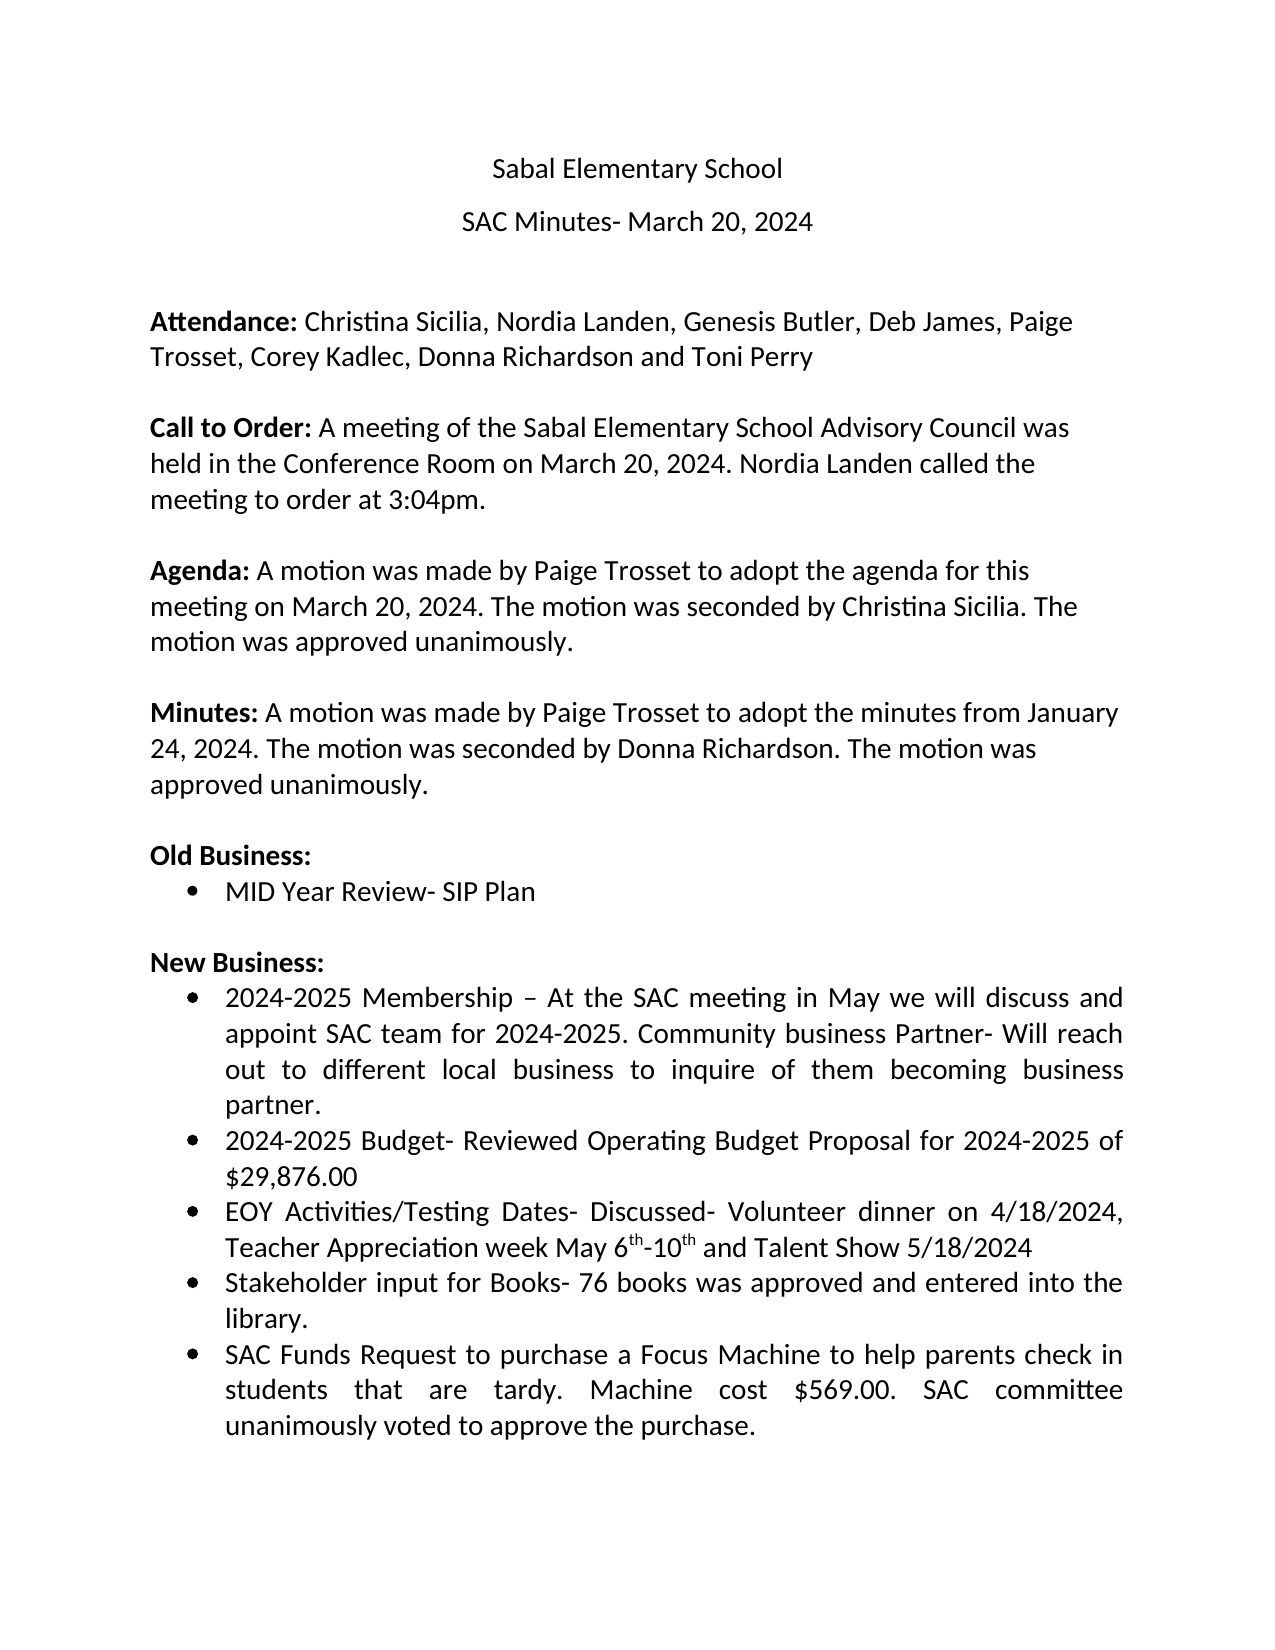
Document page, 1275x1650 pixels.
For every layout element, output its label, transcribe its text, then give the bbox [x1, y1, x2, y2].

list SAC Funds Request to purchase a Focus Machine to help parents check in students that are tardy. Machine cost $569.00. SAC committee unanimously voted to approve the purchase. [187, 1336, 1125, 1443]
list MID Year Review- SIP Plan [187, 873, 1125, 908]
text Agenda: A motion was made by Paige Trosset to adopt the agenda for this meeting on March 20, 2024. The motion was seconded by Christina Sicilia. The motion was approved unanimously. [150, 552, 1125, 659]
text Attendance: Christina Sicilia, Nordia Landen, Genesis Butler, Deb James, Paige Trosset, Corey Kadlec, Donna Richardson and Toni Perry [150, 303, 1125, 374]
list 2024-2025 Budget- Reviewed Operating Budget Proposal for 2024-2025 of $29,876.00 [187, 1122, 1125, 1193]
text Sabal Elementary School [150, 150, 1125, 186]
text SAC Minutes- March 20, 2024 [150, 203, 1125, 239]
text Minutes: A motion was made by Paige Trosset to adopt the minutes from January 24, 2024. The motion was seconded by Donna Richardson. The motion was approved unanimously. [150, 694, 1125, 801]
text New Business: [150, 944, 1125, 979]
text Call to Order: A meeting of the Sabal Elementary School Advisory Council was held in the Conference Room on March 20, 2024. Nordia Landen called the meeting to order at 3:04pm. [150, 409, 1125, 516]
list EOY Activities/Testing Dates- Discussed- Volunteer dinner on 4/18/2024, Teacher Appreciation week May 6th-10th and Talent Show 5/18/2024 [187, 1193, 1125, 1264]
list Stakeholder input for Books- 76 books was approved and entered into the library. [187, 1264, 1125, 1336]
list 2024-2025 Membership – At the SAC meeting in May we will discuss and appoint SAC team for 2024-2025. Community business Partner- Will reach out to different local business to inquire of them becoming business partner. [187, 979, 1125, 1122]
text Old Business: [150, 837, 1125, 873]
